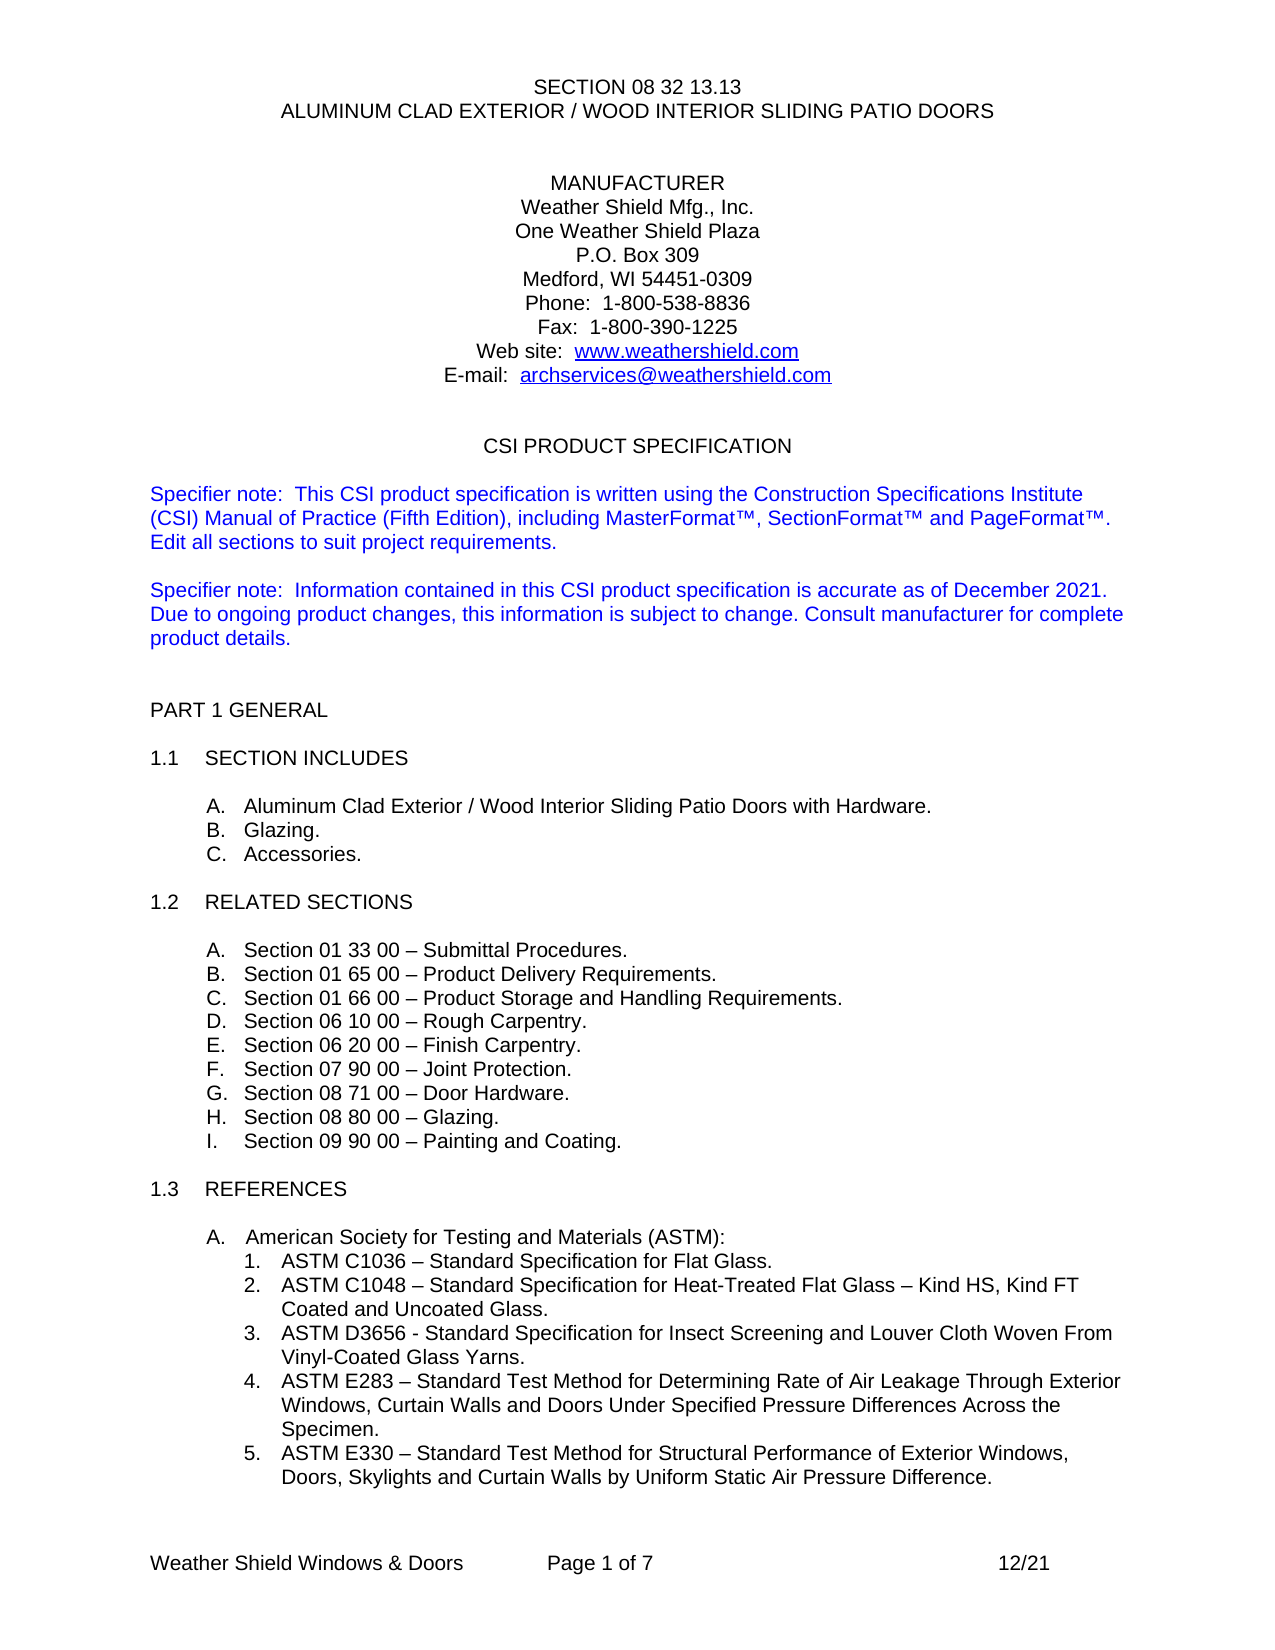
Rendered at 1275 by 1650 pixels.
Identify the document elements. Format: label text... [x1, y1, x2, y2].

text Fax: 1-800-390-1225 [150, 314, 1125, 338]
list Section 06 10 00 – Rough Carpentry. [206, 1009, 1125, 1033]
list SECTION INCLUDES [150, 746, 1125, 770]
list Section 08 71 00 – Door Hardware. [206, 1081, 1125, 1105]
text Weather Shield Mfg., Inc. [150, 195, 1125, 219]
list Section 08 80 00 – Glazing. [206, 1105, 1125, 1129]
list Accessories. [206, 842, 1125, 866]
list Glazing. [206, 818, 1125, 842]
list ASTM C1048 – Standard Specification for Heat-Treated Flat Glass – Kind HS, Kind FT Coated and Uncoated Glass. [244, 1273, 1125, 1321]
list RELATED SECTIONS [150, 889, 1125, 913]
list REFERENCES [150, 1177, 1125, 1201]
list ASTM E330 – Standard Test Method for Structural Performance of Exterior Windows, Doors, Skylights and Curtain Walls by Uniform Static Air Pressure Difference. [244, 1441, 1125, 1488]
list Section 06 20 00 – Finish Carpentry. [206, 1033, 1125, 1057]
list ASTM E283 – Standard Test Method for Determining Rate of Air Leakage Through Exterior Windows, Curtain Walls and Doors Under Specified Pressure Differences Across the Specimen. [244, 1369, 1125, 1441]
list Section 09 90 00 – Painting and Coating. [206, 1129, 1125, 1153]
text E-mail: archservices@weathershield.com [150, 362, 1125, 386]
text One [150, 219, 1125, 243]
text Phone: 1-800-538-8836 [150, 291, 1125, 314]
list Section 01 65 00 – Product Delivery Requirements. [206, 961, 1125, 985]
list ASTM D3656 - Standard Specification for Insect Screening and Louver Cloth Woven From Vinyl-Coated Glass Yarns. [244, 1321, 1125, 1369]
text MANUFACTURER [150, 171, 1125, 195]
text CSI PRODUCT SPECIFICATION [150, 434, 1125, 458]
text Web site: www.weathershield.com [150, 338, 1125, 362]
text PART 1 GENERAL [150, 698, 1125, 722]
list American Society for Testing and Materials (ASTM): [206, 1225, 1125, 1249]
text Specifier note: This CSI product specification is written using the Construction Specifications Institute (CSI) Manual of Practice (Fifth Edition), including MasterFormat™, SectionFormat™ and PageFormat™. Edit all sections to suit project requirements. [150, 482, 1125, 554]
list Section 01 33 00 – Submittal Procedures. [206, 937, 1125, 961]
list Section 01 66 00 – Product Storage and Handling Requirements. [206, 985, 1125, 1009]
list ASTM C1036 – Standard Specification for Flat Glass. [244, 1249, 1125, 1273]
text Specifier note: Information contained in this CSI product specification is accurate as of December 2021. Due to ongoing product changes, this information is subject to change. Consult manufacturer for complete product details. [150, 578, 1125, 650]
list Section 07 90 00 – Joint Protection. [206, 1057, 1125, 1081]
list Aluminum Clad Exterior / Wood Interior Sliding Patio Doors with Hardware. [206, 794, 1125, 818]
